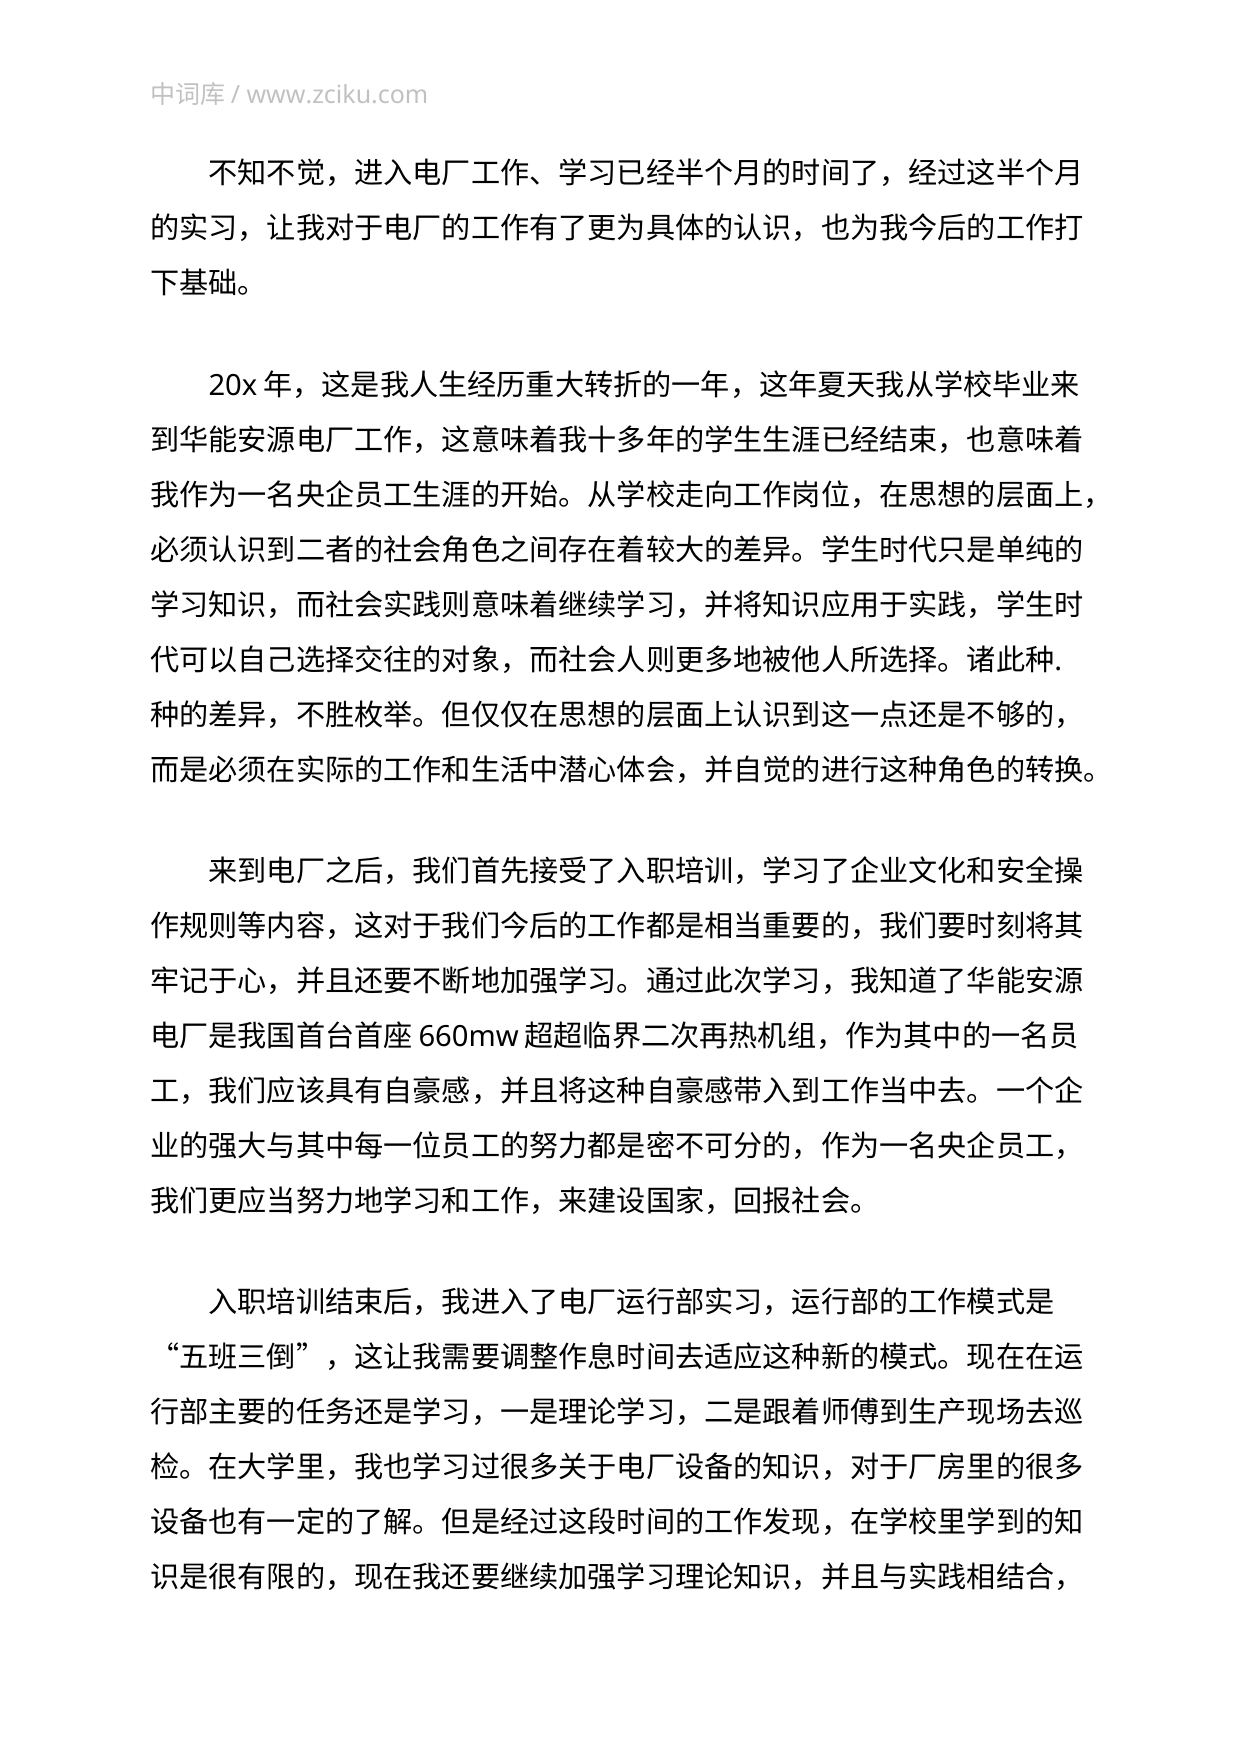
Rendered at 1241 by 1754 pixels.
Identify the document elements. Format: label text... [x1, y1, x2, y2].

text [150, 1279, 1090, 1596]
text 不知不觉，进入电厂工作、学习已经半个月的时间了，经过这半个月的实习，让我对于电厂的工作有了更为具体的认识，也为我今后的工作打下基础。 [150, 150, 1090, 302]
text 来到电厂之后，我们首先接受了入职培训，学习了企业文化和安全操作规则等内容，这对于我们今后的工作都是相当重要的，我们要时刻将其牢记于心，并且还要不断地加强学习。通过此次学习，我知道了华能安源电厂是我国首台首座660mw超超临界二次再热机组，作为其中的一名员工，我们应该具有自豪感，并且将这种自豪感带入到工作当中去。一个企业的强大与其中每一位员工的努力都是密不可分的，作为一名央企员工，我们更应当努力地学习和工作，来建设国家，回报社会。 [150, 848, 1090, 1219]
text 20x年，这是我人生经历重大转折的一年，这年夏天我从学校毕业来到华能安源电厂工作，这意味着我十多年的学生生涯已经结束，也意味着我作为一名央企员工生涯的开始。从学校走向工作岗位，在思想的层面上，必须认识到二者的社会角色之间存在着较大的差异。学生时代只是单纯的学习知识，而社会实践则意味着继续学习，并将知识应用于实践，学生时代可以自己选择交往的对象，而社会人则更多地被他人所选择。诸此种.种的差异，不胜枚举。但仅仅在思想的层面上认识到这一点还是不够的，而是必须在实际的工作和生活中潜心体会，并自觉的进行这种角色的转换。 [150, 362, 1090, 788]
